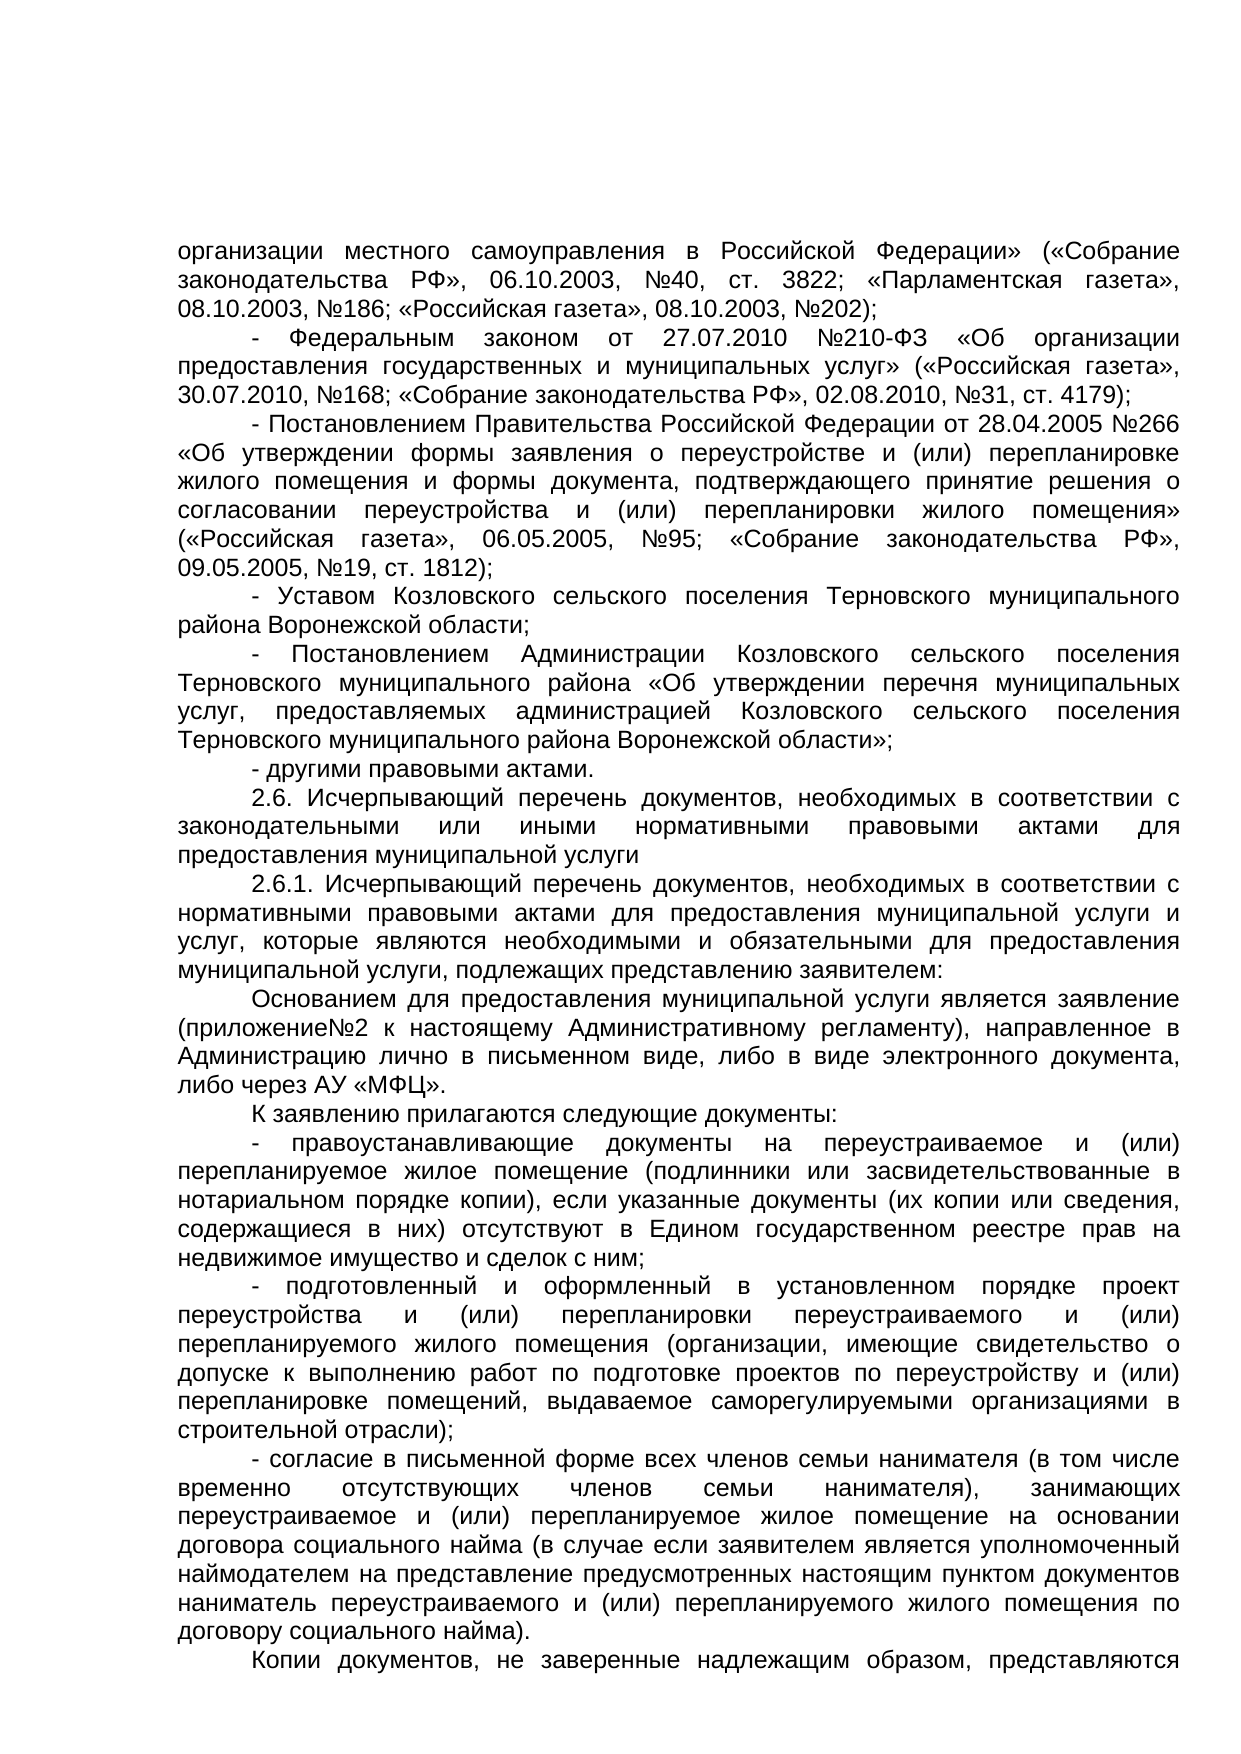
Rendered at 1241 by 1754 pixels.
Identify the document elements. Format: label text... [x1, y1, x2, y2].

text - правоустанавливающие документы на переустраиваемое и (или) перепланируемое жилое помещение (подлинники или засвидетельствованные в нотариальном порядке копии), если указанные документы (их копии или сведения, содержащиеся в них) отсутствуют в Едином государственном реестре прав на недвижимое имущество и сделок с ним; [177, 1127, 1181, 1271]
text К заявлению прилагаются следующие документы: [177, 1099, 1181, 1127]
text - Постановлением Администрации Козловского сельского поселения Терновского муниципального района «Об утверждении перечня муниципальных услуг, предоставляемых администрацией Козловского сельского поселения Терновского муниципального района Воронежской области»; [177, 639, 1181, 754]
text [177, 236, 1181, 322]
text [177, 1645, 1181, 1674]
text - согласие в письменной форме всех членов семьи нанимателя (в том числе временно отсутствующих членов семьи нанимателя), занимающих переустраиваемое и (или) перепланируемое жилое помещение на основании договора социального найма (в случае если заявителем является уполномоченный наймодателем на представление предусмотренных настоящим пунктом документов наниматель переустраиваемого и (или) перепланируемого жилого помещения по договору социального найма). [177, 1444, 1181, 1645]
text 2.6. Исчерпывающий перечень документов, необходимых в соответствии с законодательными или иными нормативными правовыми актами для предоставления муниципальной услуги [177, 782, 1181, 869]
text - подготовленный и оформленный в установленном порядке проект переустройства и (или) перепланировки переустраиваемого и (или) перепланируемого жилого помещения (организации, имеющие свидетельство о допуске к выполнению работ по подготовке проектов по переустройству и (или) перепланировке помещений, выдаваемое саморегулируемыми организациями в строительной отрасли); [177, 1271, 1181, 1444]
text Основанием для предоставления муниципальной услуги является заявление (приложение№2 к настоящему Административному регламенту), направленное в Администрацию лично в письменном виде, либо в виде электронного документа, либо через АУ «МФЦ». [177, 984, 1181, 1099]
text 2.6.1. Исчерпывающий перечень документов, необходимых в соответствии с нормативными правовыми актами для предоставления муниципальной услуги и услуг, которые являются необходимыми и обязательными для предоставления муниципальной услуги, подлежащих представлению заявителем: [177, 869, 1181, 984]
text - Уставом Козловского сельского поселения Терновского муниципального района Воронежской области; [177, 581, 1181, 639]
text - Федеральным законом от 27.07.2010 №210-ФЗ «Об организации предоставления государственных и муниципальных услуг» («Российская газета», 30.07.2010, №168; «Собрание законодательства РФ», 02.08.2010, №31, ст. 4179); [177, 322, 1181, 409]
text - другими правовыми актами. [177, 754, 1181, 782]
text - Постановлением Правительства Российской Федерации от 28.04.2005 №266 «Об утверждении формы заявления о переустройстве и (или) перепланировке жилого помещения и формы документа, подтверждающего принятие решения о согласовании переустройства и (или) перепланировки жилого помещения» («Российская газета», 06.05.2005, №95; «Собрание законодательства РФ», 09.05.2005, №19, ст. 1812); [177, 409, 1181, 581]
